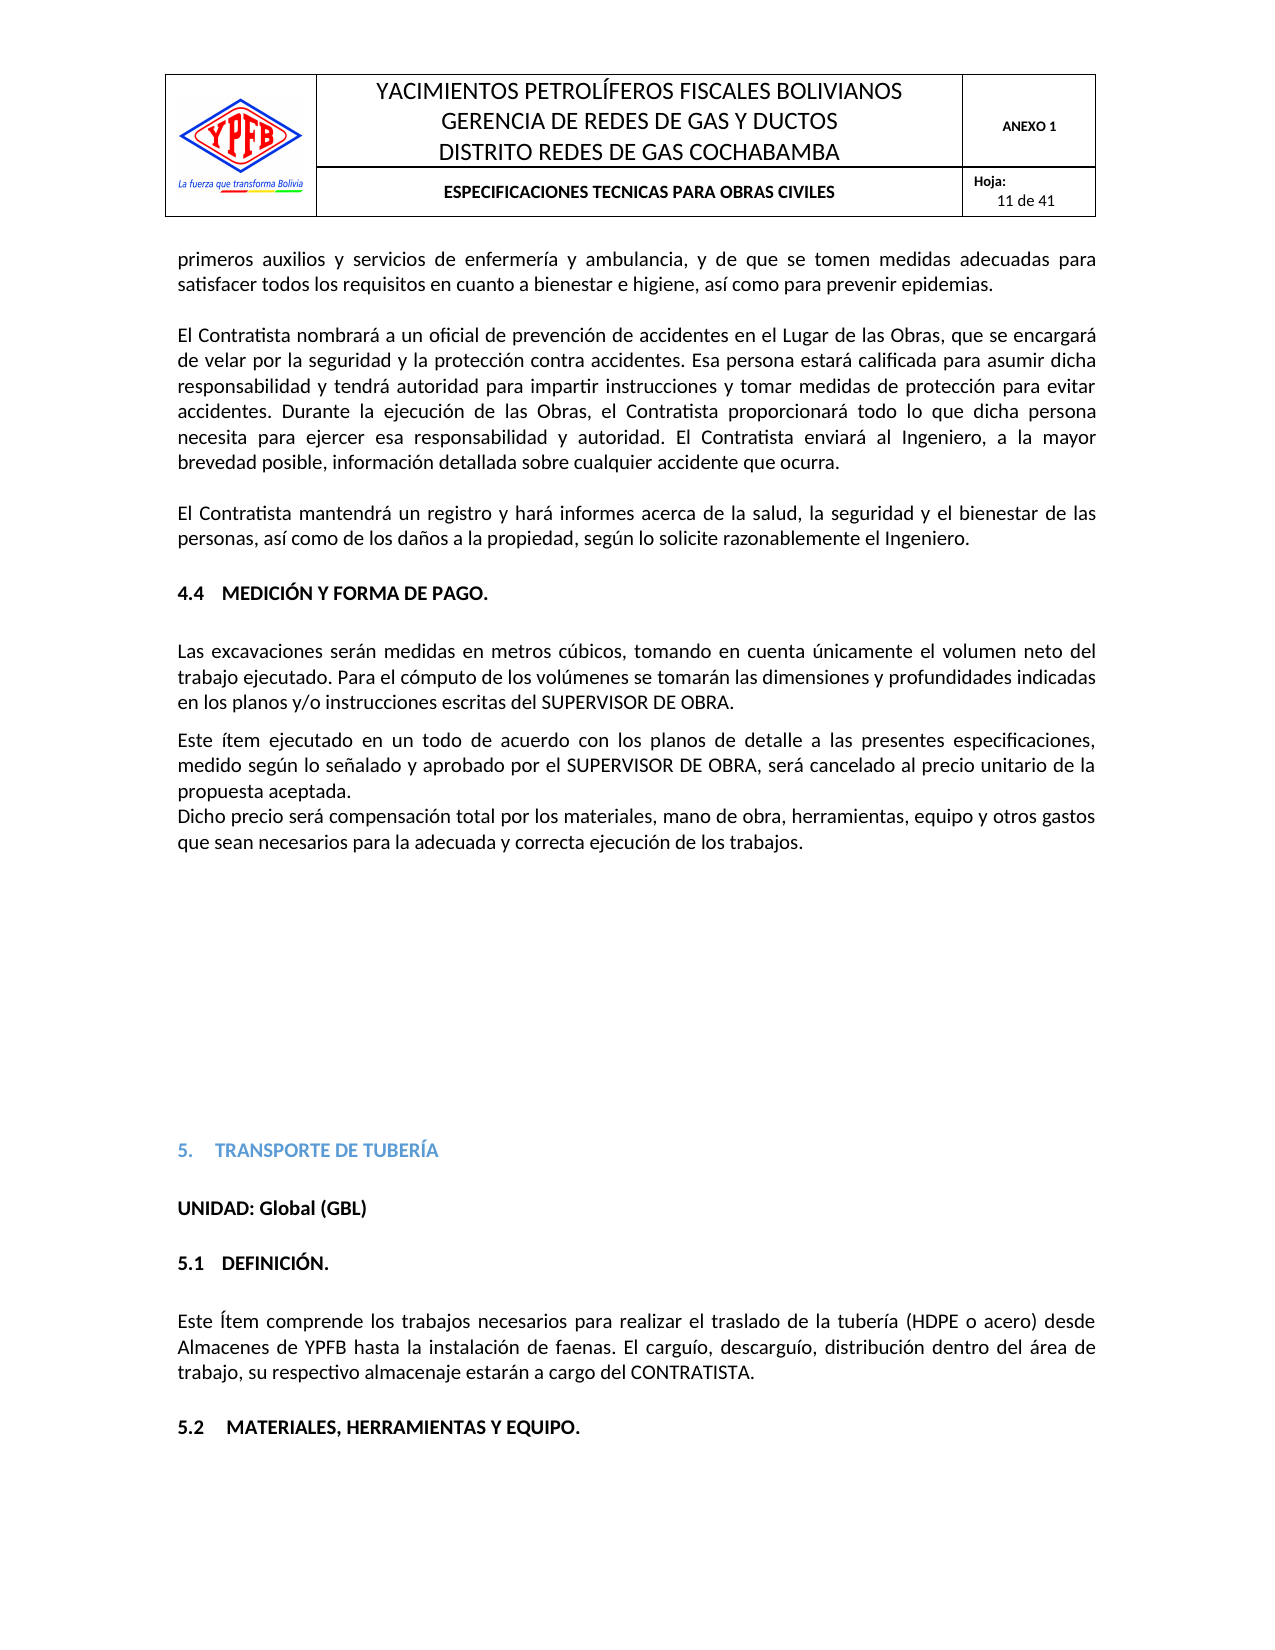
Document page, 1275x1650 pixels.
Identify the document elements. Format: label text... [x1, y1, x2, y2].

text Dicho precio será compensación total por los materiales, mano de obra, herramientas, equipo y otros gastos que sean necesarios para la adecuada y correcta ejecución de los trabajos. [177, 803, 1098, 854]
text El Contratista nombrará a un oficial de prevención de accidentes en el Lugar de las Obras, que se encargará de velar por la seguridad y la protección contra accidentes. Esa persona estará calificada para asumir dicha responsabilidad y tendrá autoridad para impartir instrucciones y tomar medidas de protección para evitar accidentes. Durante la ejecución de las Obras, el Contratista proporcionará todo lo que dicha persona necesita para ejercer esa responsabilidad y autoridad. El Contratista enviará al Ingeniero, a la mayor brevedad posible, información detallada sobre cualquier accidente que ocurra. [177, 322, 1098, 475]
list Este Ítem comprende los trabajos necesarios para realizar el traslado de la tubería (HDPE o acero) desde Almacenes de YPFB hasta la instalación de faenas. El carguío, descarguío, distribución dentro del área de trabajo, su respectivo almacenaje estarán a cargo del CONTRATISTA. [177, 1308, 1098, 1385]
subtitle UNIDAD: Global (GBL) [177, 1196, 1098, 1221]
text Las excavaciones serán medidas en metros cúbicos, tomando en cuenta únicamente el volumen neto del trabajo ejecutado. Para el cómputo de los volúmenes se tomarán las dimensiones y profundidades indicadas en los planos y/o instrucciones escritas del SUPERVISOR DE OBRA. [177, 638, 1098, 715]
list MATERIALES, HERRAMIENTAS Y EQUIPO. [177, 1414, 1098, 1439]
picture [176, 93, 304, 198]
list MEDICIÓN Y FORMA DE PAGO. [177, 580, 1098, 606]
text Este ítem ejecutado en un todo de acuerdo con los planos de detalle a las presentes especificaciones, medido según lo señalado y aprobado por el SUPERVISOR DE OBRA, será cancelado al precio unitario de la propuesta aceptada. [177, 727, 1098, 803]
list DEFINICIÓN. [177, 1250, 1098, 1276]
text El Contratista mantendrá un registro y hará informes acerca de la salud, la seguridad y el bienestar de las personas, así como de los daños a la propiedad, según lo solicite razonablemente el Ingeniero. [177, 500, 1098, 551]
list TRANSPORTE DE TUBERÍA [177, 1138, 1098, 1163]
